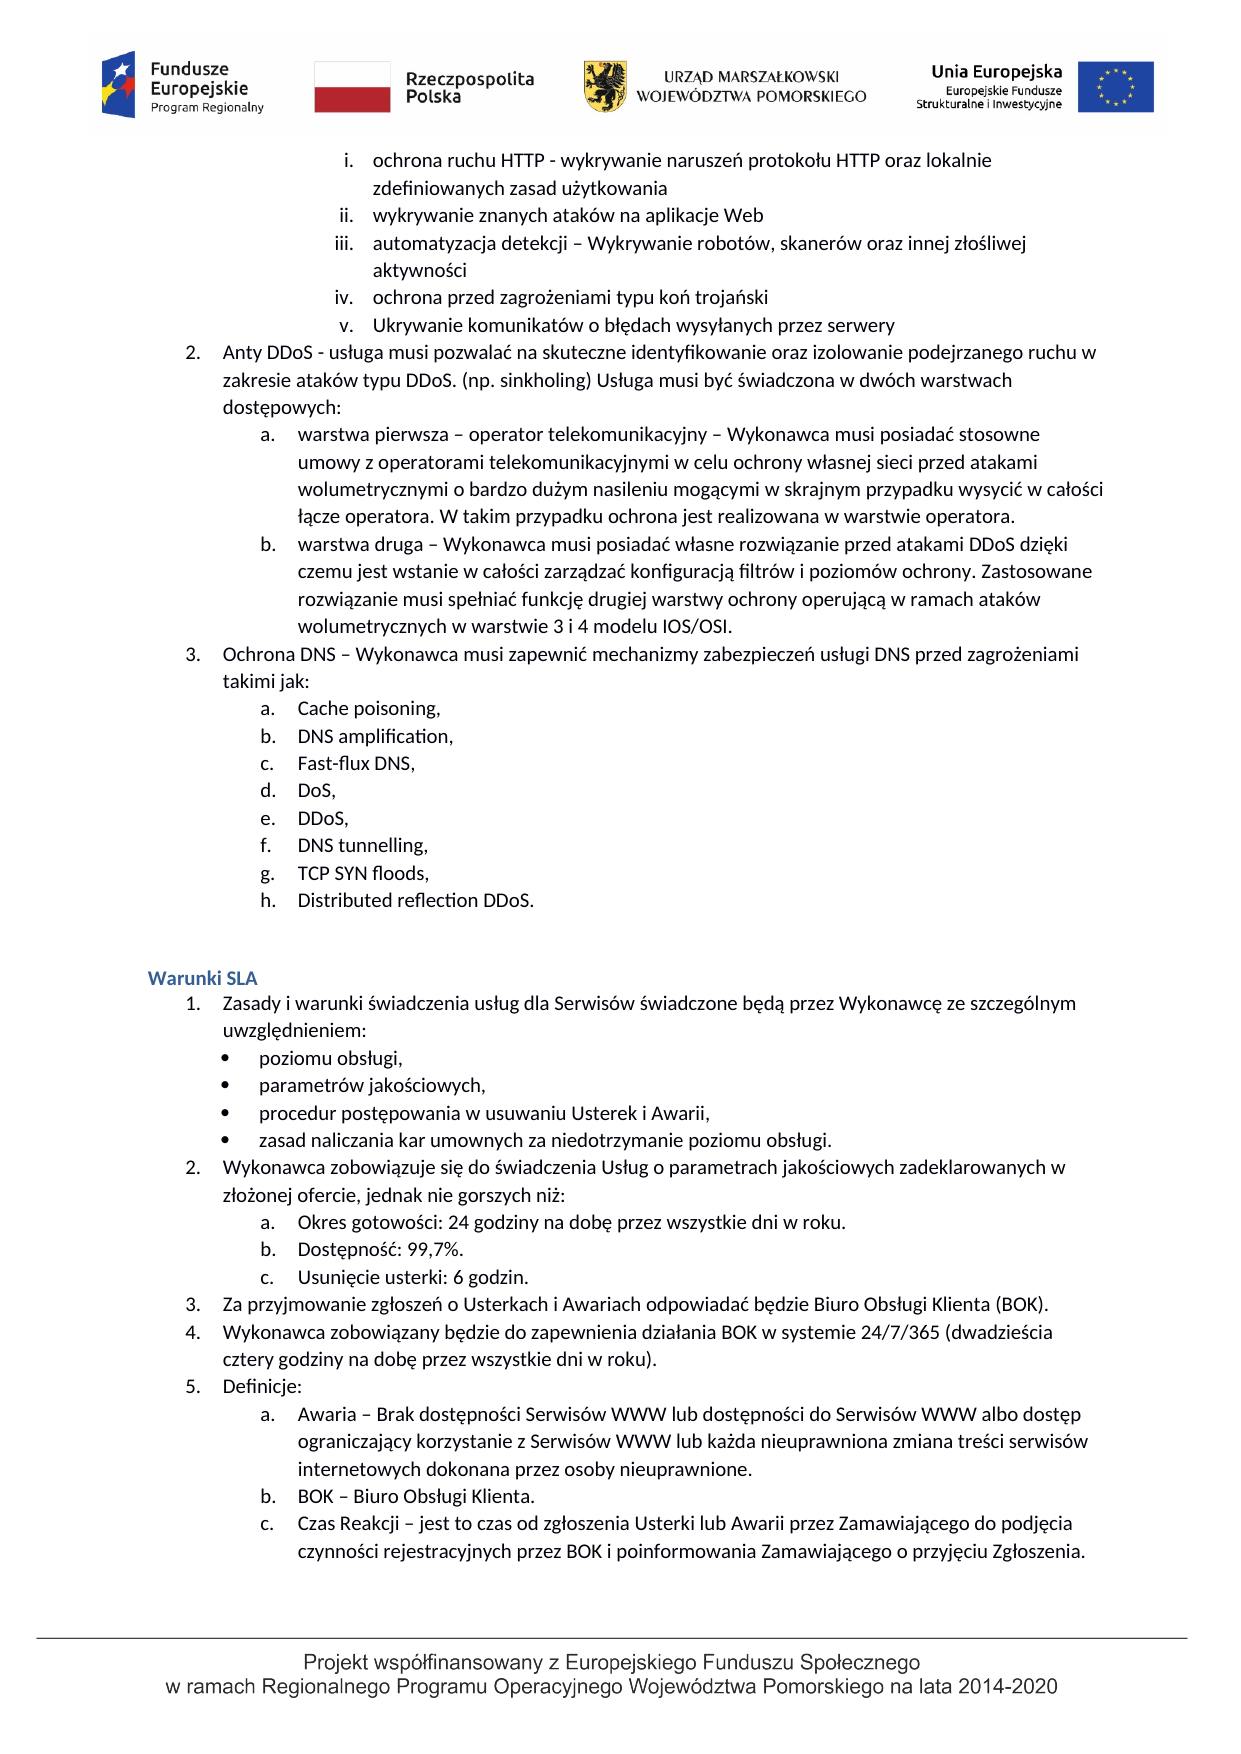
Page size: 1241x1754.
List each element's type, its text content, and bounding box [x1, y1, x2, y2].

list Cache poisoning, [260, 696, 1107, 721]
list Anty DDoS - usługa musi pozwalać na skuteczne identyfikowanie oraz izolowanie podejrzanego ruchu w zakresie ataków typu DDoS. (np. sinkholing) Usługa musi być świadczona w dwóch warstwach dostępowych: [185, 339, 1107, 419]
list Za przyjmowanie zgłoszeń o Usterkach i Awariach odpowiadać będzie Biuro Obsługi Klienta (BOK). [185, 1291, 1107, 1317]
list DNS amplification, [260, 723, 1107, 748]
list Fast-flux DNS, [260, 750, 1107, 776]
list warstwa druga – Wykonawca musi posiadać własne rozwiązanie przed atakami DDoS dzięki czemu jest wstanie w całości zarządzać konfiguracją filtrów i poziomów ochrony. Zastosowane rozwiązanie musi spełniać funkcję drugiej warstwy ochrony operującą w ramach ataków wolumetrycznych w warstwie 3 i 4 modelu IOS/OSI. [260, 531, 1107, 639]
list automatyzacja detekcji – Wykrywanie robotów, skanerów oraz innej złośliwej aktywności [354, 230, 1107, 283]
list Dostępność: 99,7%. [260, 1237, 1107, 1262]
list procedur postępowania w usuwaniu Usterek i Awarii, [221, 1100, 1107, 1125]
list TCP SYN floods, [260, 860, 1107, 885]
list Usunięcie usterki: 6 godzin. [260, 1264, 1107, 1289]
list zasad naliczania kar umownych za niedotrzymanie poziomu obsługi. [221, 1127, 1107, 1152]
list ochrona przed zagrożeniami typu koń trojański [354, 284, 1107, 310]
subtitle Warunki SLA [148, 965, 1107, 990]
list Distributed reflection DDoS. [260, 887, 1107, 913]
list Czas Reakcji – jest to czas od zgłoszenia Usterki lub Awarii przez Zamawiającego do podjęcia czynności rejestracyjnych przez BOK i poinformowania Zamawiającego o przyjęciu Zgłoszenia. [260, 1511, 1107, 1563]
list DNS tunnelling, [260, 832, 1107, 858]
picture [36, 1637, 1188, 1698]
list parametrów jakościowych, [221, 1072, 1107, 1098]
list BOK – Biuro Obsługi Klienta. [260, 1483, 1107, 1509]
list Zasady i warunki świadczenia usług dla Serwisów świadczone będą przez Wykonawcę ze szczególnym uwzględnieniem: [185, 990, 1107, 1043]
list DDoS, [260, 805, 1107, 831]
list Ukrywanie komunikatów o błędach wysyłanych przez serwery [354, 312, 1107, 337]
list ochrona ruchu HTTP - wykrywanie naruszeń protokołu HTTP oraz lokalnie zdefiniowanych zasad użytkowania [354, 148, 1107, 200]
picture [84, 33, 1169, 134]
list Ochrona DNS – Wykonawca musi zapewnić mechanizmy zabezpieczeń usługi DNS przed zagrożeniami takimi jak: [185, 641, 1107, 693]
list DoS, [260, 778, 1107, 803]
list wykrywanie znanych ataków na aplikacje Web [354, 202, 1107, 228]
list Definicje: [185, 1374, 1107, 1399]
list warstwa pierwsza – operator telekomunikacyjny – Wykonawca musi posiadać stosowne umowy z operatorami telekomunikacyjnymi w celu ochrony własnej sieci przed atakami wolumetrycznymi o bardzo dużym nasileniu mogącymi w skrajnym przypadku wysycić w całości łącze operatora. W takim przypadku ochrona jest realizowana w warstwie operatora. [260, 422, 1107, 529]
list Okres gotowości: 24 godziny na dobę przez wszystkie dni w roku. [260, 1209, 1107, 1235]
list poziomu obsługi, [221, 1045, 1107, 1070]
list Wykonawca zobowiązuje się do świadczenia Usług o parametrach jakościowych zadeklarowanych w złożonej ofercie, jednak nie gorszych niż: [185, 1154, 1107, 1207]
list Awaria – Brak dostępności Serwisów WWW lub dostępności do Serwisów WWW albo dostęp ograniczający korzystanie z Serwisów WWW lub każda nieuprawniona zmiana treści serwisów internetowych dokonana przez osoby nieuprawnione. [260, 1401, 1107, 1481]
list Wykonawca zobowiązany będzie do zapewnienia działania BOK w systemie 24/7/365 (dwadzieścia cztery godziny na dobę przez wszystkie dni w roku). [185, 1319, 1107, 1372]
